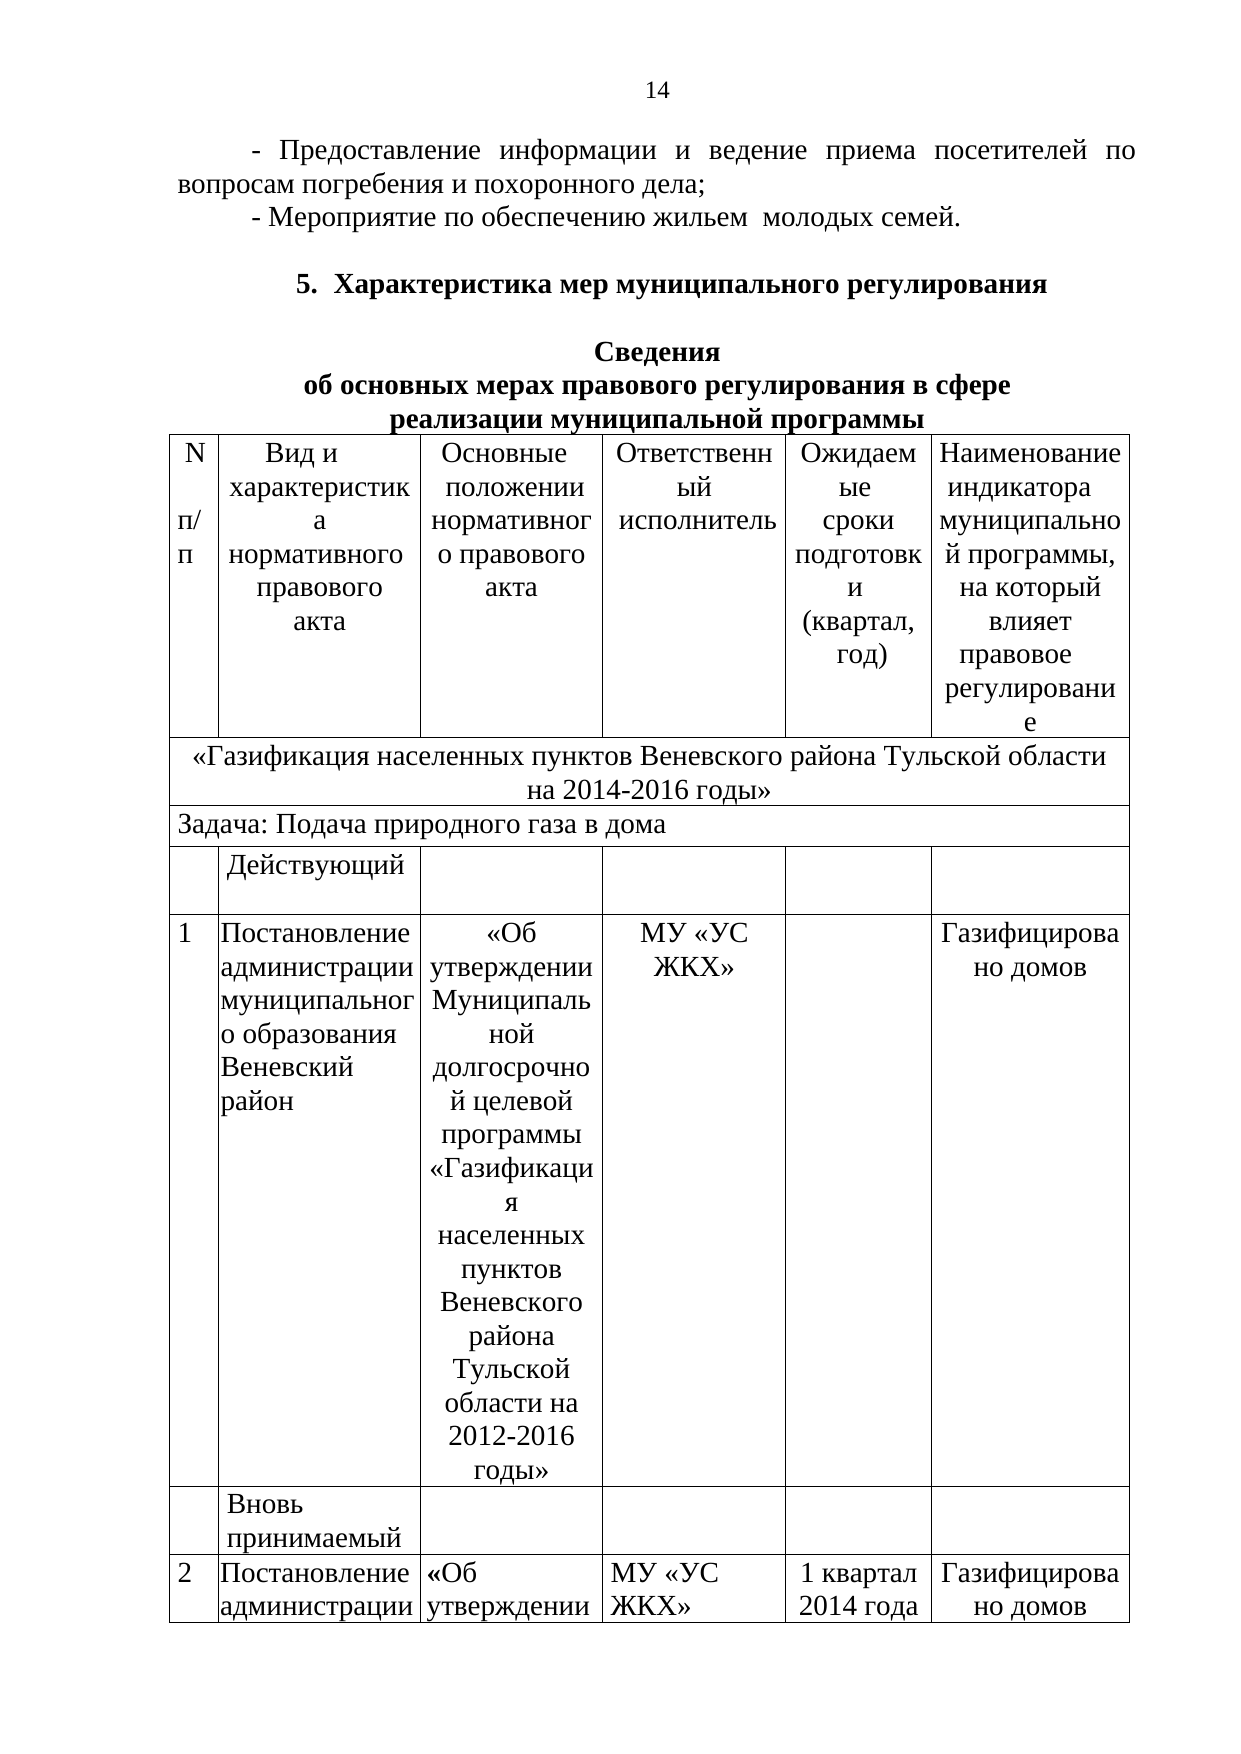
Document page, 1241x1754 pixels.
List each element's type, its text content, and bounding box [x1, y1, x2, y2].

table_cell Вновь принимаемый [219, 1487, 420, 1554]
table_cell «Газификация населенных пунктов Веневского района Тульской области на 2014-2016 годы» [170, 738, 1129, 805]
table_cell [421, 1487, 602, 1554]
table_header Основные положении нормативного правового акта [421, 435, 602, 737]
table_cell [932, 1555, 1129, 1622]
table_header Наименование индикатора муниципальной программы, на который влияет правовое регулирование [932, 435, 1129, 737]
table_cell [932, 847, 1129, 914]
table_cell Задача: Подача природного газа в дома [170, 806, 1129, 846]
table_header Вид и характеристика нормативного правового акта [219, 435, 420, 737]
table_cell [603, 847, 785, 914]
table_header N п/п [170, 435, 218, 737]
text - Мероприятие по обеспечению жильем молодых семей. [177, 199, 1137, 233]
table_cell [421, 1555, 602, 1622]
table_cell МУ «УС ЖКХ» [603, 1555, 785, 1622]
table_cell [786, 915, 931, 1486]
table_cell Действующий [219, 847, 420, 914]
table_cell 2 [170, 1555, 218, 1622]
table_cell МУ «УС ЖКХ» [603, 915, 785, 1486]
table_cell «Об утверждении Муниципальной долгосрочной целевой программы «Газификация населенных пунктов Веневского района Тульской области на 2012-2016 годы» [421, 915, 602, 1486]
table_header Ожидаемые сроки подготовки (квартал, год) [786, 435, 931, 737]
text - Предоставление информации и ведение приема посетителей по вопросам погребения и похоронного дела; [177, 132, 1137, 199]
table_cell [219, 1555, 420, 1622]
table_cell 1 [170, 915, 218, 1486]
list Характеристика мер муниципального регулирования [207, 267, 1137, 300]
table_cell Постановление администрации муниципального образования Веневский район [219, 915, 420, 1486]
table_header Ответственный исполнитель [603, 435, 785, 737]
table_cell [421, 847, 602, 914]
table_cell Газифицировано домов [932, 915, 1129, 1486]
table_cell [170, 847, 218, 914]
table_cell [786, 847, 931, 914]
table_cell [170, 1487, 218, 1554]
text об основных мерах правового регулирования в сфере [177, 367, 1137, 401]
text Сведения [177, 334, 1137, 367]
text реализации муниципальной программы [177, 401, 1137, 434]
table_cell [603, 1487, 785, 1554]
table_cell 1 квартал 2014 года [786, 1555, 931, 1622]
table_cell [932, 1487, 1129, 1554]
table_cell [786, 1487, 931, 1554]
